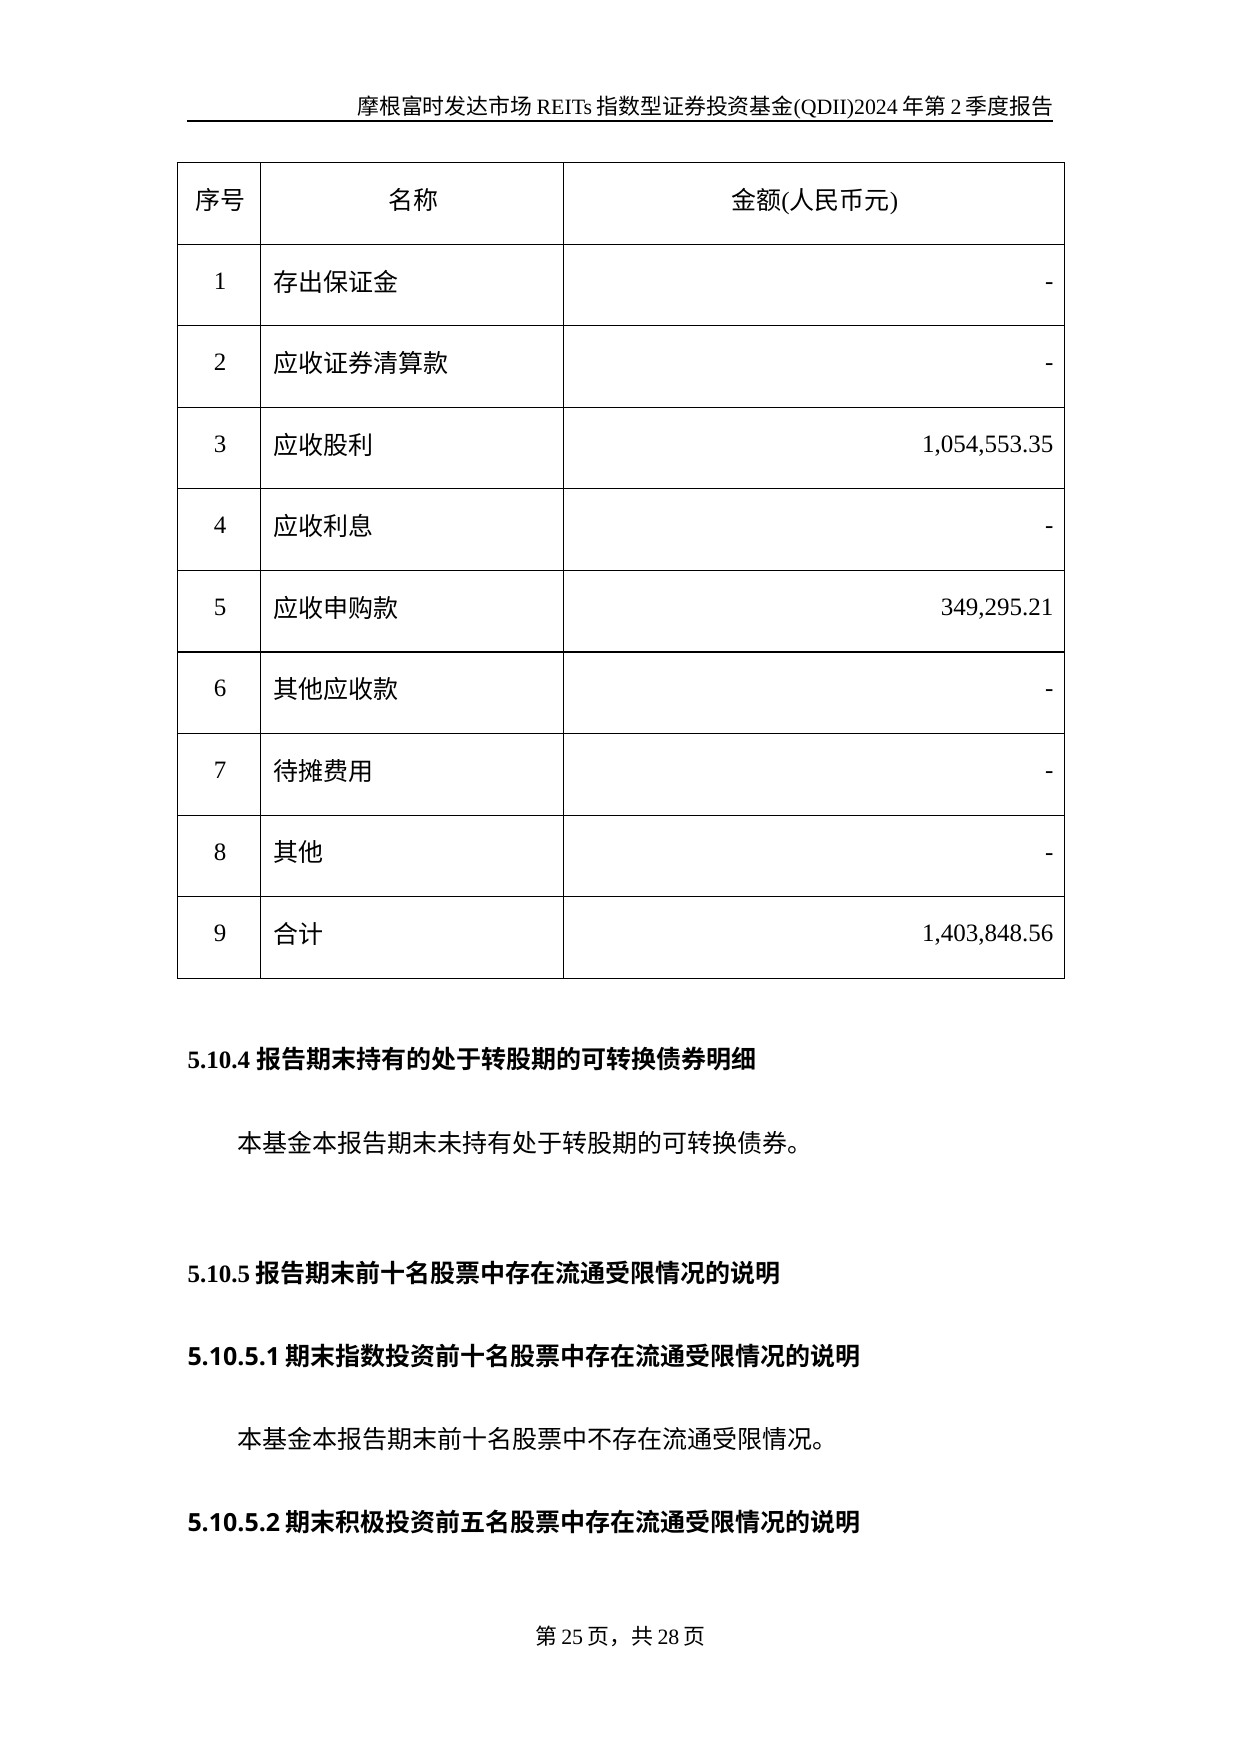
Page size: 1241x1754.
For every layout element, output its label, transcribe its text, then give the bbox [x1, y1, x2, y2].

table_cell 4 [178, 489, 260, 570]
table_cell 2 [178, 326, 260, 407]
table_cell 应收证券清算款 [261, 326, 563, 407]
table_cell - [564, 326, 1064, 407]
table_cell 7 [178, 734, 260, 814]
table_header 名称 [261, 163, 563, 243]
text 本基金本报告期末未持有处于转股期的可转换债券。 [187, 1109, 1053, 1174]
table_cell 应收申购款 [261, 571, 563, 651]
text 5.10.5报告期末前十名股票中存在流通受限情况的说明 [187, 1239, 1053, 1304]
table_cell 应收利息 [261, 489, 563, 570]
table_cell - [564, 653, 1064, 733]
table_cell 9 [178, 897, 260, 978]
table_cell 3 [178, 408, 260, 488]
table_cell 其他应收款 [261, 653, 563, 733]
table_cell 1 [178, 245, 260, 325]
table_cell 8 [178, 816, 260, 896]
text 本基金本报告期末前十名股票中不存在流通受限情况。 [187, 1405, 1053, 1470]
table_header 序号 [178, 163, 260, 243]
table_cell 合计 [261, 897, 563, 978]
table_cell - [564, 245, 1064, 325]
text 5.10.5.1期末指数投资前十名股票中存在流通受限情况的说明 [187, 1322, 1053, 1387]
table_cell 349,295.21 [564, 571, 1064, 651]
table_cell 5 [178, 571, 260, 651]
text 5.10.5.2期末积极投资前五名股票中存在流通受限情况的说明 [187, 1488, 1053, 1553]
table_cell 存出保证金 [261, 245, 563, 325]
text 5.10.4 报告期末持有的处于转股期的可转换债券明细 [187, 1026, 1053, 1091]
table_cell 6 [178, 653, 260, 733]
table_header 金额(人民币元) [564, 163, 1064, 243]
table_cell 应收股利 [261, 408, 563, 488]
table_cell - [564, 816, 1064, 896]
table_cell - [564, 734, 1064, 814]
table_cell 1,403,848.56 [564, 897, 1064, 978]
table_cell 其他 [261, 816, 563, 896]
table_cell 1,054,553.35 [564, 408, 1064, 488]
table_cell 待摊费用 [261, 734, 563, 814]
table_cell - [564, 489, 1064, 570]
